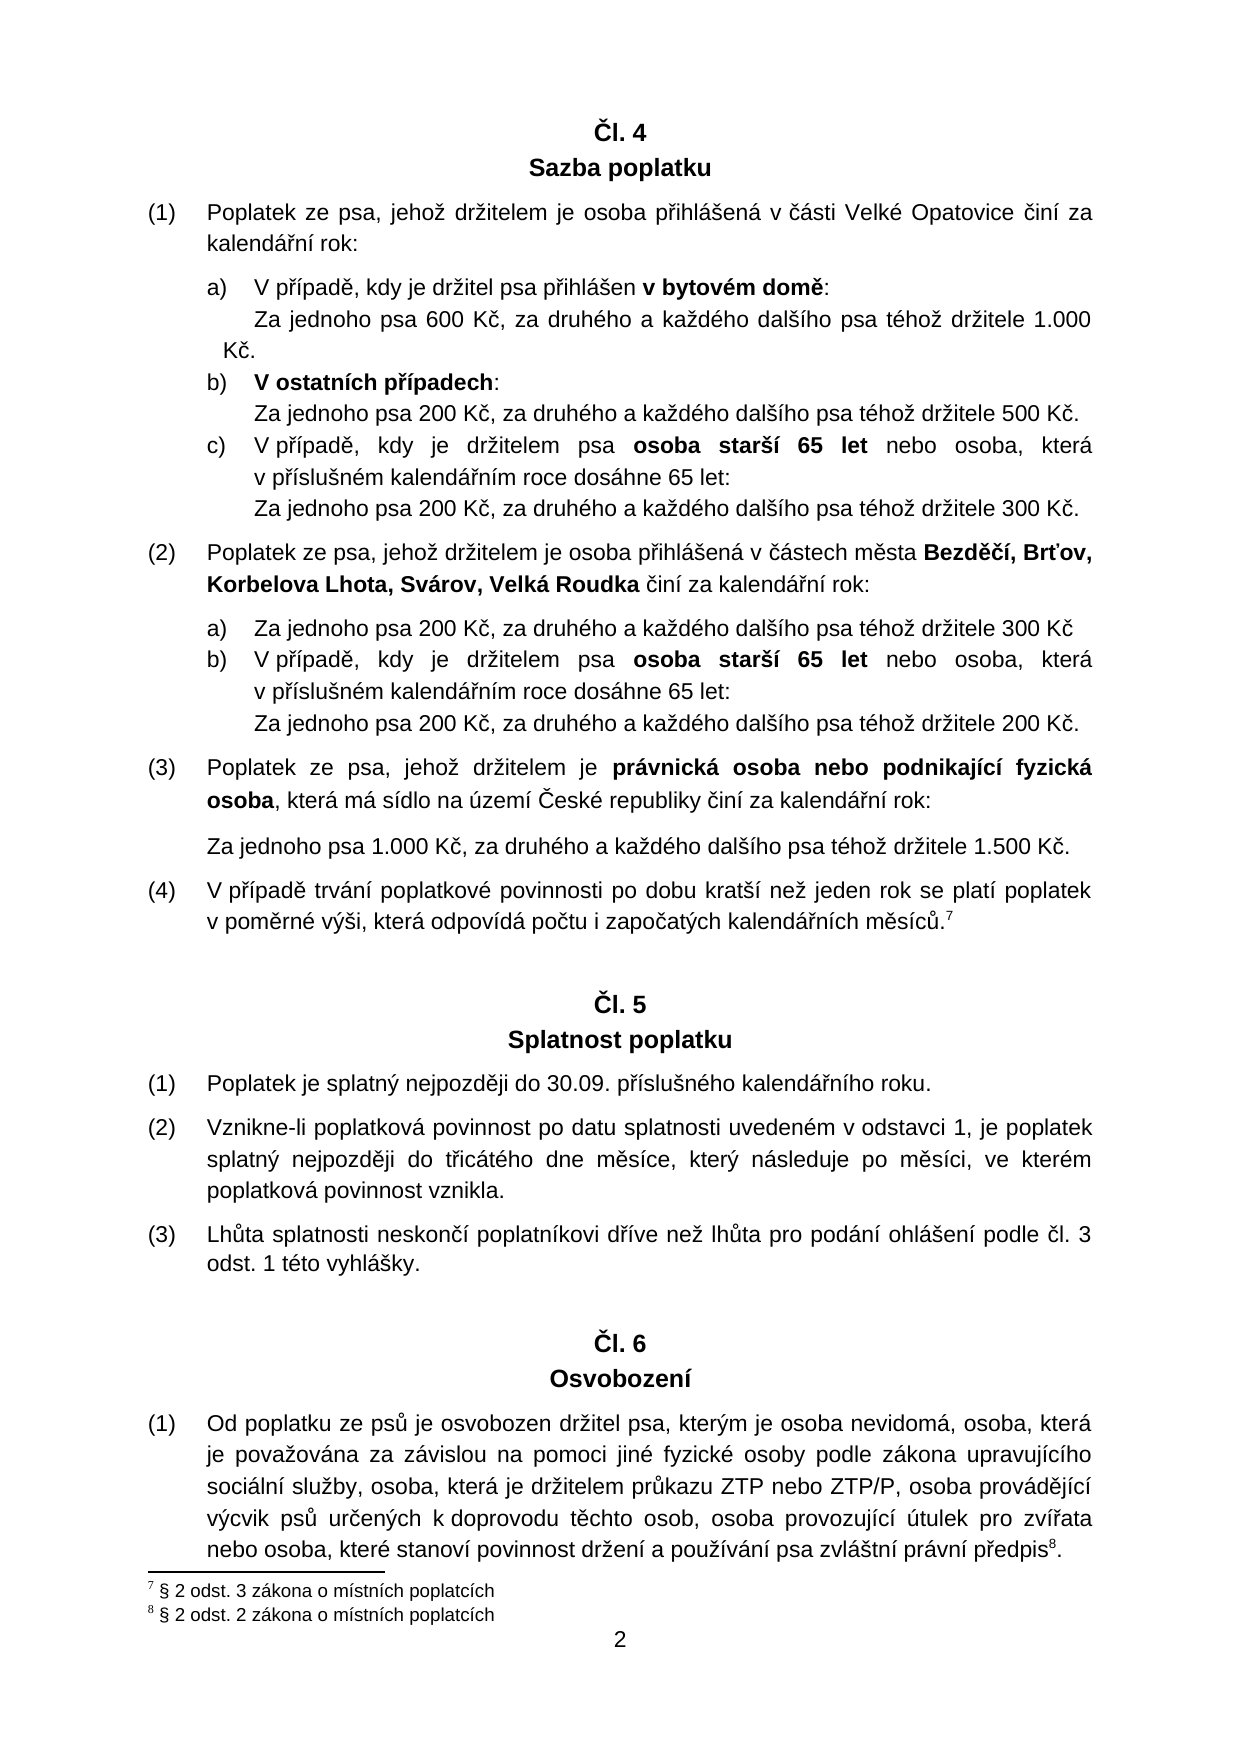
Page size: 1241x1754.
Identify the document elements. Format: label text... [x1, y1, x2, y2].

text Čl. 6 [148, 1329, 1093, 1358]
text Sazba poplatku [148, 153, 1093, 182]
text Splatnost poplatku [148, 1025, 1093, 1053]
text Čl. 4 [148, 118, 1093, 147]
list Za jednoho psa 200 Kč, za druhého a každého dalšího psa téhož držitele 300 Kč [207, 615, 1093, 641]
list V případě trvání poplatkové povinnosti po dobu kratší než jeden rok se platí poplatek v poměrné výši, která odpovídá počtu i započatých kalendářních měsíců. [148, 877, 1093, 934]
list V případě, kdy je držitelem psa osoba starší 65 let nebo osoba, která v příslušném kalendářním roce dosáhne 65 let: [207, 432, 1093, 490]
list Poplatek ze psa, jehož držitelem je osoba přihlášená v částech města Bezděčí, Brťov, Korbelova Lhota, Svárov, Velká Roudka činí za kalendářní rok: [148, 539, 1093, 597]
list Poplatek je splatný nejpozději do 30.09. příslušného kalendářního roku. [148, 1070, 1093, 1097]
list Poplatek ze psa, jehož držitelem je osoba přihlášená v části Velké Opatovice činí za kalendářní rok: [148, 198, 1093, 256]
list Za jednoho psa 600 Kč, za druhého a každého dalšího psa téhož držitele 1.000 Kč. [223, 306, 1093, 364]
text Osvobození [148, 1364, 1093, 1393]
list Za jednoho psa 200 Kč, za druhého a každého dalšího psa téhož držitele 300 Kč. [223, 495, 1093, 521]
text Čl. 5 [148, 990, 1093, 1018]
list Od poplatku ze psů je osvobozen držitel psa, kterým je osoba nevidomá, osoba, která je považována za závislou na pomoci jiné fyzické osoby podle zákona upravujícího sociální služby, osoba, která je držitelem průkazu ZTP nebo ZTP/P, osoba provádějící výcvik psů určených k doprovodu těchto osob, osoba provozující útulek pro zvířata nebo osoba, které stanoví povinnost držení a používání psa zvláštní právní předpis. [148, 1410, 1093, 1562]
list Lhůta splatnosti neskončí poplatníkovi dříve než lhůta pro podání ohlášení podle čl. 3 odst. 1 této vyhlášky. [148, 1221, 1093, 1277]
list Za jednoho psa 200 Kč, za druhého a každého dalšího psa téhož držitele 500 Kč. [223, 400, 1093, 427]
list Za jednoho psa 200 Kč, za druhého a každého dalšího psa téhož držitele 200 Kč. [254, 709, 1093, 736]
list Vznikne-li poplatková povinnost po datu splatnosti uvedeném v odstavci 1, je poplatek splatný nejpozději do třicátého dne měsíce, který následuje po měsíci, ve kterém poplatková povinnost vznikla. [148, 1114, 1093, 1204]
list V případě, kdy je držitel psa přihlášen v bytovém domě: [207, 274, 1093, 301]
list Poplatek ze psa, jehož držitelem je právnická osoba nebo podnikající fyzická osoba, která má sídlo na území České republiky činí za kalendářní rok: [148, 753, 1093, 814]
list V případě, kdy je držitelem psa osoba starší 65 let nebo osoba, která v příslušném kalendářním roce dosáhne 65 let: [207, 646, 1093, 704]
list V ostatních případech: [207, 369, 1093, 395]
text Za jednoho psa 1.000 Kč, za druhého a každého dalšího psa téhož držitele 1.500 Kč. [148, 833, 1093, 859]
